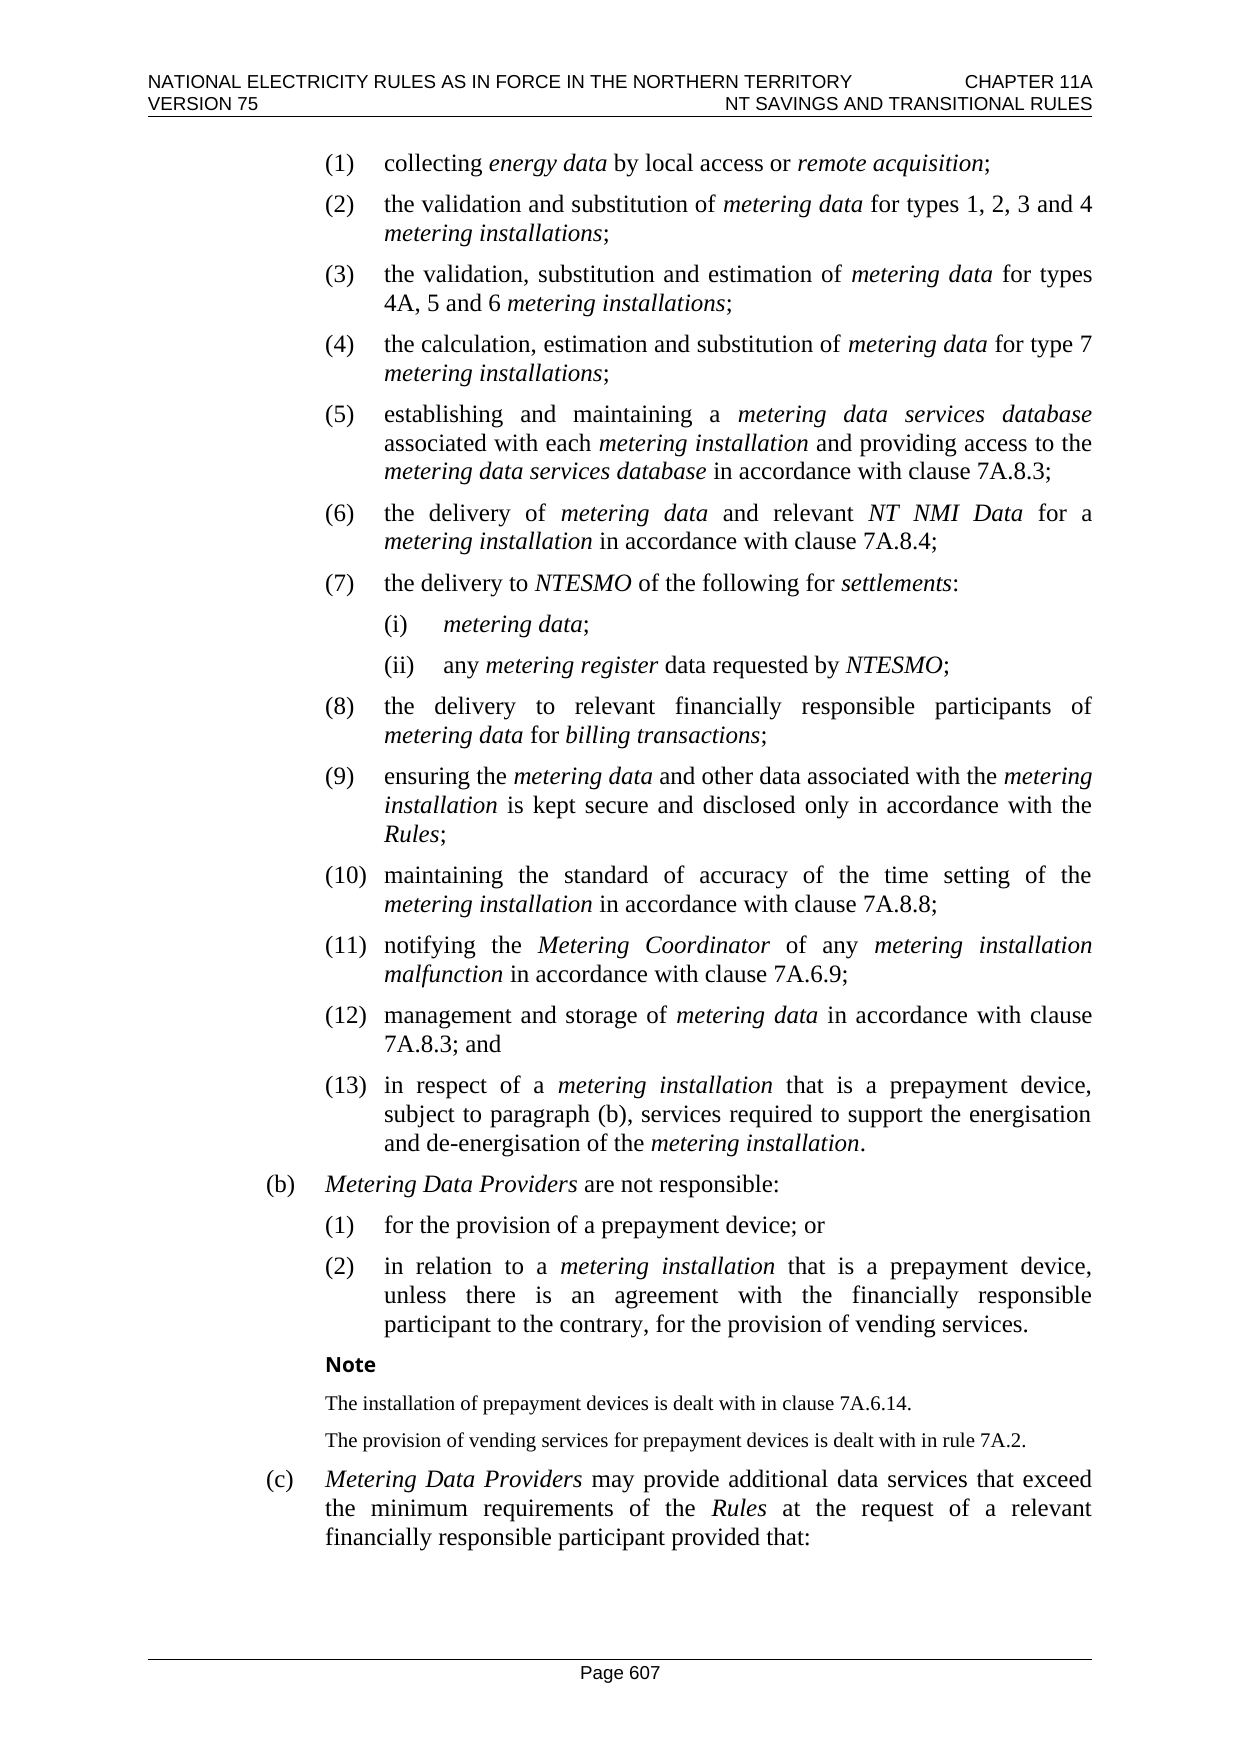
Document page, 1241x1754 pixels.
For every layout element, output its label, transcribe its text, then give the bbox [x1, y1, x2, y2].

list (5) establishing and maintaining a metering data services database associated with each metering installation and providing access to the metering data services database in accordance with clause 7A.8.3; [325, 399, 1092, 485]
list (11) notifying the Metering Coordinator of any metering installation malfunction in accordance with clause 7A.6.9; [325, 930, 1092, 988]
list (6) the delivery of metering data and relevant NT NMI Data for a metering installation in accordance with clause 7A.8.4; [325, 498, 1092, 555]
list (b) Metering Data Providers are not responsible: [266, 1169, 1092, 1198]
list (ii) any metering register data requested by NTESMO; [384, 650, 1092, 679]
list (9) ensuring the metering data and other data associated with the metering installation is kept secure and disclosed only in accordance with the Rules; [325, 761, 1092, 848]
title Note [325, 1350, 1092, 1379]
list (4) the calculation, estimation and substitution of metering data for type 7 metering installations; [325, 329, 1092, 386]
list (10) maintaining the standard of accuracy of the time setting of the metering installation in accordance with clause 7A.8.8; [325, 860, 1092, 918]
list (1) for the provision of a prepayment device; or [325, 1210, 1092, 1239]
list (2) in relation to a metering installation that is a prepayment device, unless there is an agreement with the financially responsible participant to the contrary, for the provision of vending services. [325, 1251, 1092, 1338]
list (12) management and storage of metering data in accordance with clause 7A.8.3; and [325, 1000, 1092, 1058]
list (c) Metering Data Providers may provide additional data services that exceed the minimum requirements of the Rules at the request of a relevant financially responsible participant provided that: [266, 1464, 1092, 1551]
list (i) metering data; [384, 609, 1092, 638]
list (8) the delivery to relevant financially responsible participants of metering data for billing transactions; [325, 691, 1092, 749]
list (2) the validation and substitution of metering data for types 1, 2, 3 and 4 metering installations; [325, 189, 1092, 246]
list (7) the delivery to NTESMO of the following for settlements: [325, 568, 1092, 596]
list (13) in respect of a metering installation that is a prepayment device, subject to paragraph (b), services required to support the energisation and de-energisation of the metering installation. [325, 1070, 1092, 1156]
list (3) the validation, substitution and estimation of metering data for types 4A, 5 and 6 metering installations; [325, 259, 1092, 316]
text The installation of prepayment devices is dealt with in clause 7A.6.14. [325, 1391, 1092, 1415]
list (1) collecting energy data by local access or remote acquisition; [325, 148, 1092, 176]
text The provision of vending services for prepayment devices is dealt with in rule 7A.2. [325, 1428, 1092, 1452]
